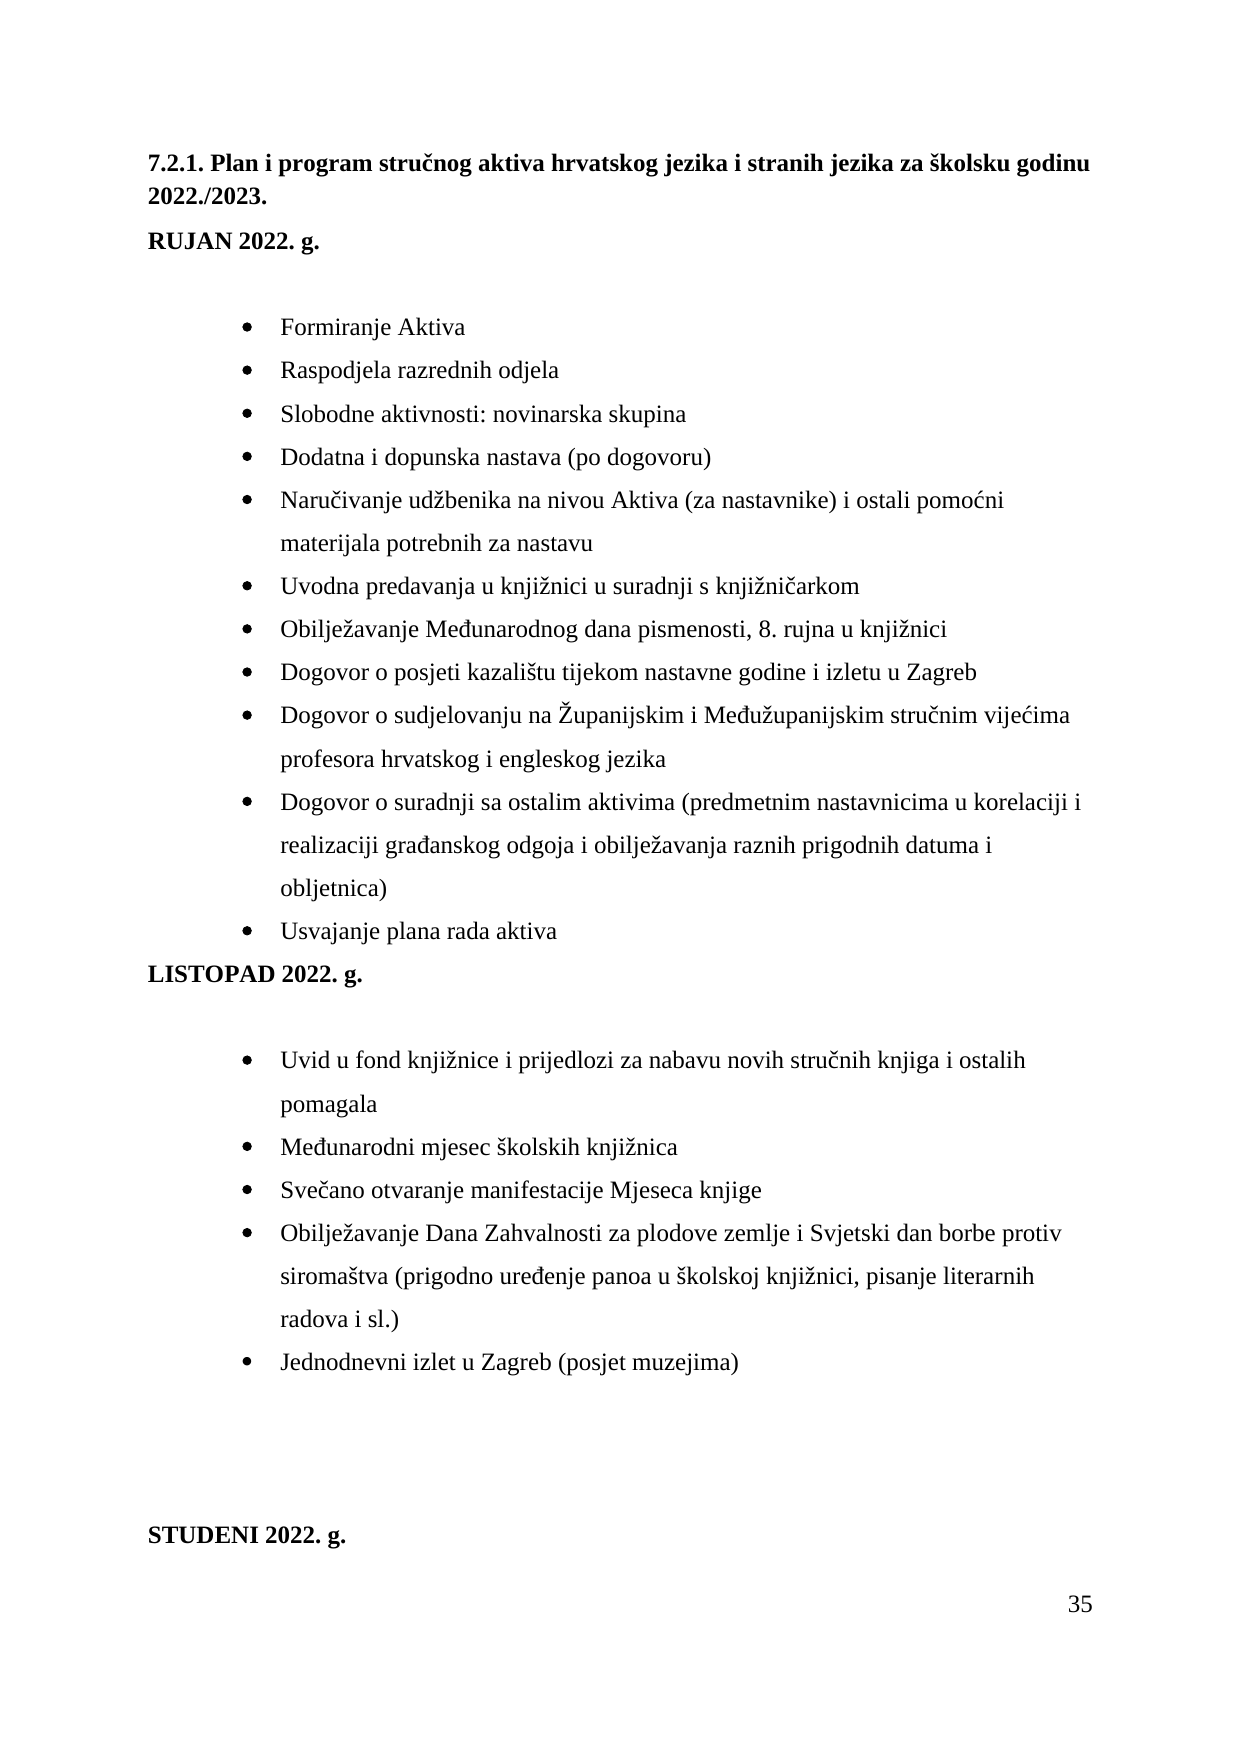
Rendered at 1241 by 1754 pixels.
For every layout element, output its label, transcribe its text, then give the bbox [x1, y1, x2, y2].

list Naručivanje udžbenika na nivou Aktiva (za nastavnike) i ostali pomoćni materijala potrebnih za nastavu [243, 485, 1092, 557]
text LISTOPAD 2022. g. [148, 959, 1092, 988]
list Dodatna i dopunska nastava (po dogovoru) [243, 442, 1092, 471]
text RUJAN 2022. g. [148, 226, 1092, 255]
list Slobodne aktivnosti: novinarska skupina [243, 399, 1092, 427]
list Dogovor o suradnji sa ostalim aktivima (predmetnim nastavnicima u korelaciji i realizaciji građanskog odgoja i obilježavanja raznih prigodnih datuma i obljetnica) [243, 787, 1092, 902]
list Obilježavanje Dana Zahvalnosti za plodove zemlje i Svjetski dan borbe protiv siromaštva (prigodno uređenje panoa u školskoj knjižnici, pisanje literarnih radova i sl.) [243, 1218, 1092, 1333]
list Uvid u fond knjižnice i prijedlozi za nabavu novih stručnih knjiga i ostalih pomagala [243, 1046, 1092, 1117]
list Obilježavanje Međunarodnog dana pismenosti, 8. rujna u knjižnici [243, 614, 1092, 643]
text STUDENI 2022. g. [148, 1520, 1092, 1549]
list Usvajanje plana rada aktiva [243, 916, 1092, 945]
list Formiranje Aktiva [243, 312, 1092, 341]
list Uvodna predavanja u knjižnici u suradnji s knjižničarkom [243, 571, 1092, 600]
list Raspodjela razrednih odjela [243, 356, 1092, 384]
list Dogovor o sudjelovanju na Županijskim i Međužupanijskim stručnim vijećima profesora hrvatskog i engleskog jezika [243, 701, 1092, 772]
list Međunarodni mjesec školskih knjižnica [243, 1132, 1092, 1161]
list Svečano otvaranje manifestacije Mjeseca knjige [243, 1175, 1092, 1204]
list Jednodnevni izlet u Zagreb (posjet muzejima) [243, 1347, 1092, 1376]
list Dogovor o posjeti kazalištu tijekom nastavne godine i izletu u Zagreb [243, 657, 1092, 686]
subtitle 7.2.1. Plan i program stručnog aktiva hrvatskog jezika i stranih jezika za školsku godinu 2022./2023. [148, 148, 1092, 209]
